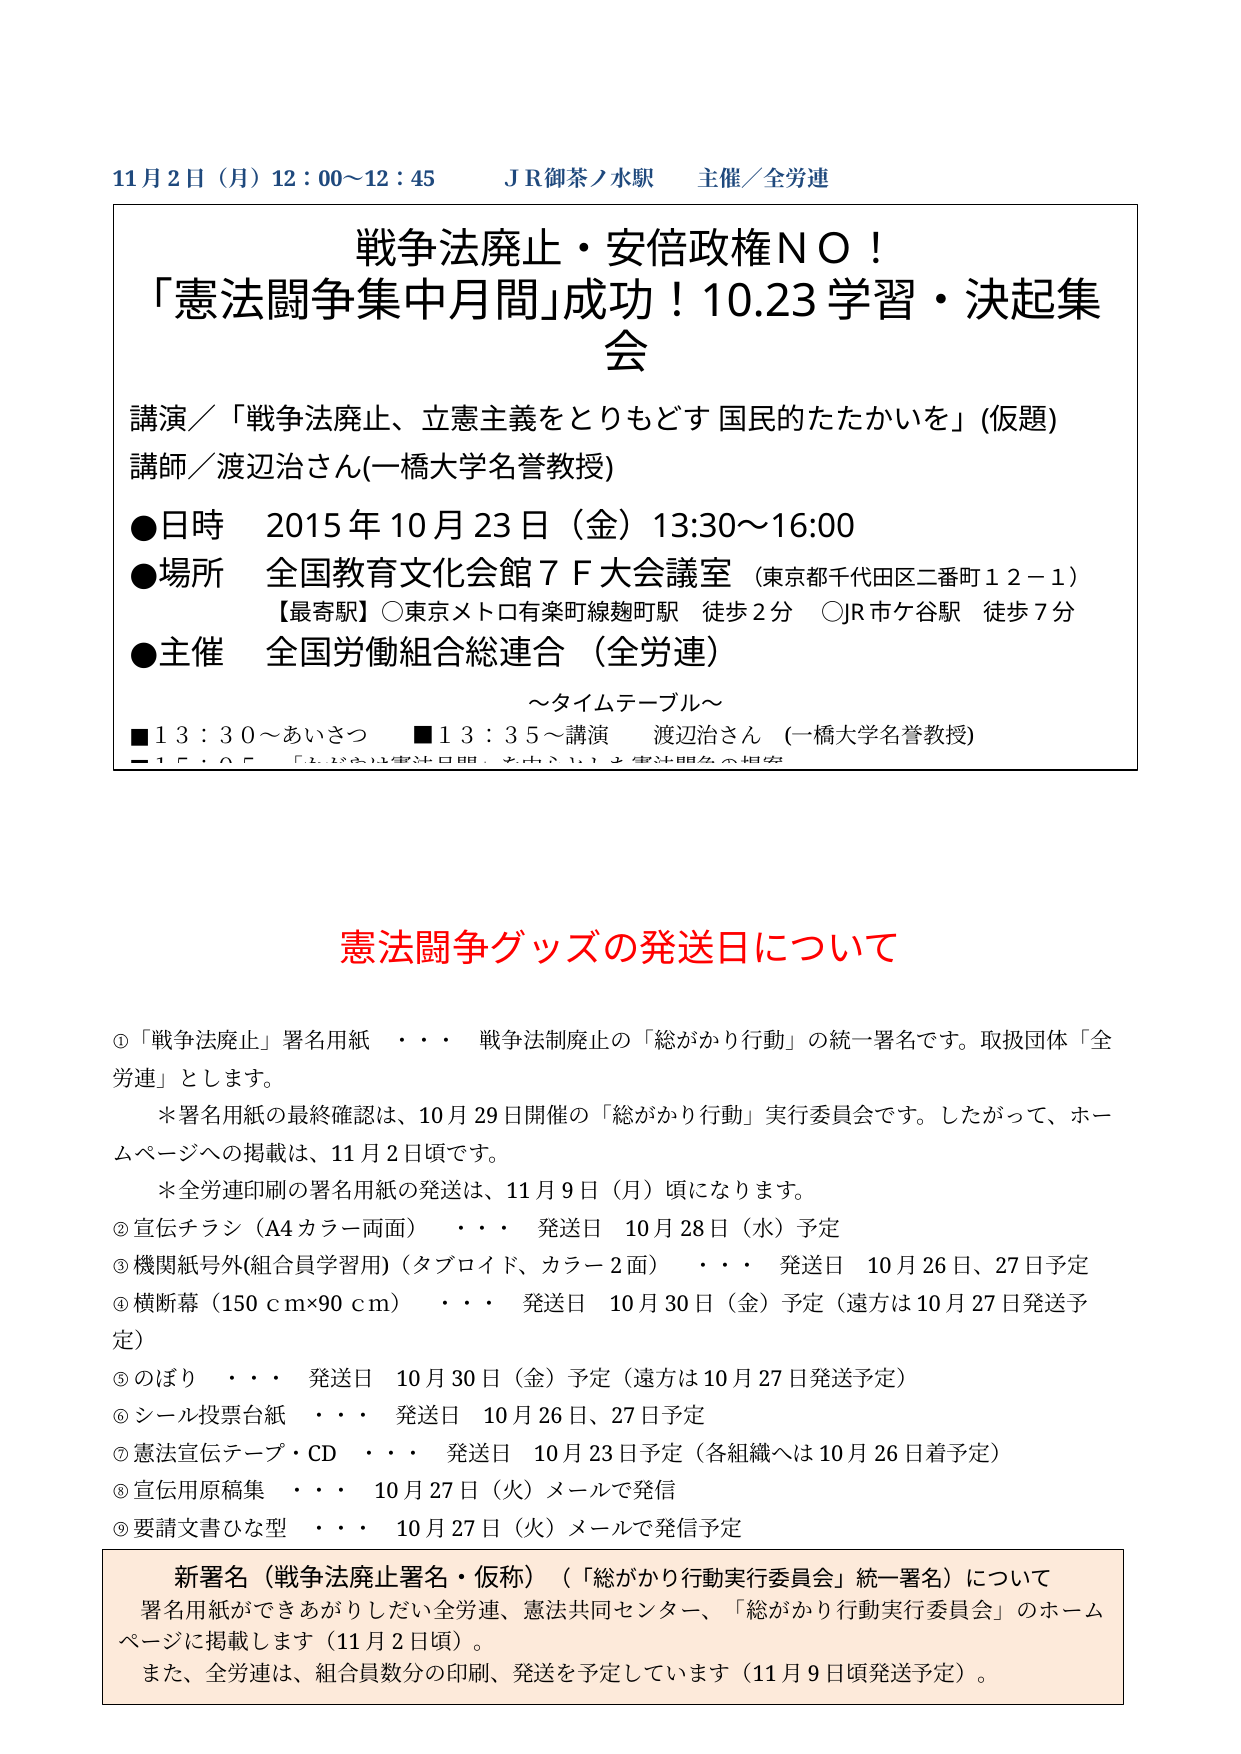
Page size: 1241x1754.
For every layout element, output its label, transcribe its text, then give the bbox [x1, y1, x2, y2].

text 11月2日（月）12：00～12：45 ＪＲ御茶ノ水駅 主催／全労連 [112, 158, 1128, 196]
text ④横断幕（150ｃｍ×90ｃｍ） ・・・ 発送日 10月30日（金）予定（遠方は10月27日発送予定） [112, 1283, 1128, 1358]
text ③機関紙号外(組合員学習用)（タブロイド、カラー2面） ・・・ 発送日 10月26日、27日予定 [112, 1246, 1128, 1283]
text ＊署名用紙の最終確認は、10月29日開催の「総がかり行動」実行委員会です。したがって、ホームページへの掲載は、11月2日頃です。 [112, 1096, 1128, 1171]
text ①「戦争法廃止」署名用紙 ・・・ 戦争法制廃止の「総がかり行動」の統一署名です。取扱団体「全労連」とします。 [112, 1021, 1128, 1096]
text ＊全労連印刷の署名用紙の発送は、11月9日（月）頃になります。 [112, 1171, 1128, 1208]
text ⑧宣伝用原稿集 ・・・ 10月27日（火）メールで発信 [112, 1471, 1128, 1508]
text 憲法闘争グッズの発送日について [112, 908, 1128, 983]
text ⑤のぼり ・・・ 発送日 10月30日（金）予定（遠方は10月27日発送予定） [112, 1358, 1128, 1396]
text ⑦憲法宣伝テープ・CD ・・・ 発送日 10月23日予定（各組織へは10月26日着予定） [112, 1433, 1128, 1471]
text ⑨要請文書ひな型 ・・・ 10月27日（火）メールで発信予定 [112, 1508, 1128, 1546]
text ②宣伝チラシ（A4カラー両面） ・・・ 発送日 10月28日（水）予定 [112, 1208, 1128, 1246]
text ⑥シール投票台紙 ・・・ 発送日 10月26日、27日予定 [112, 1396, 1128, 1433]
